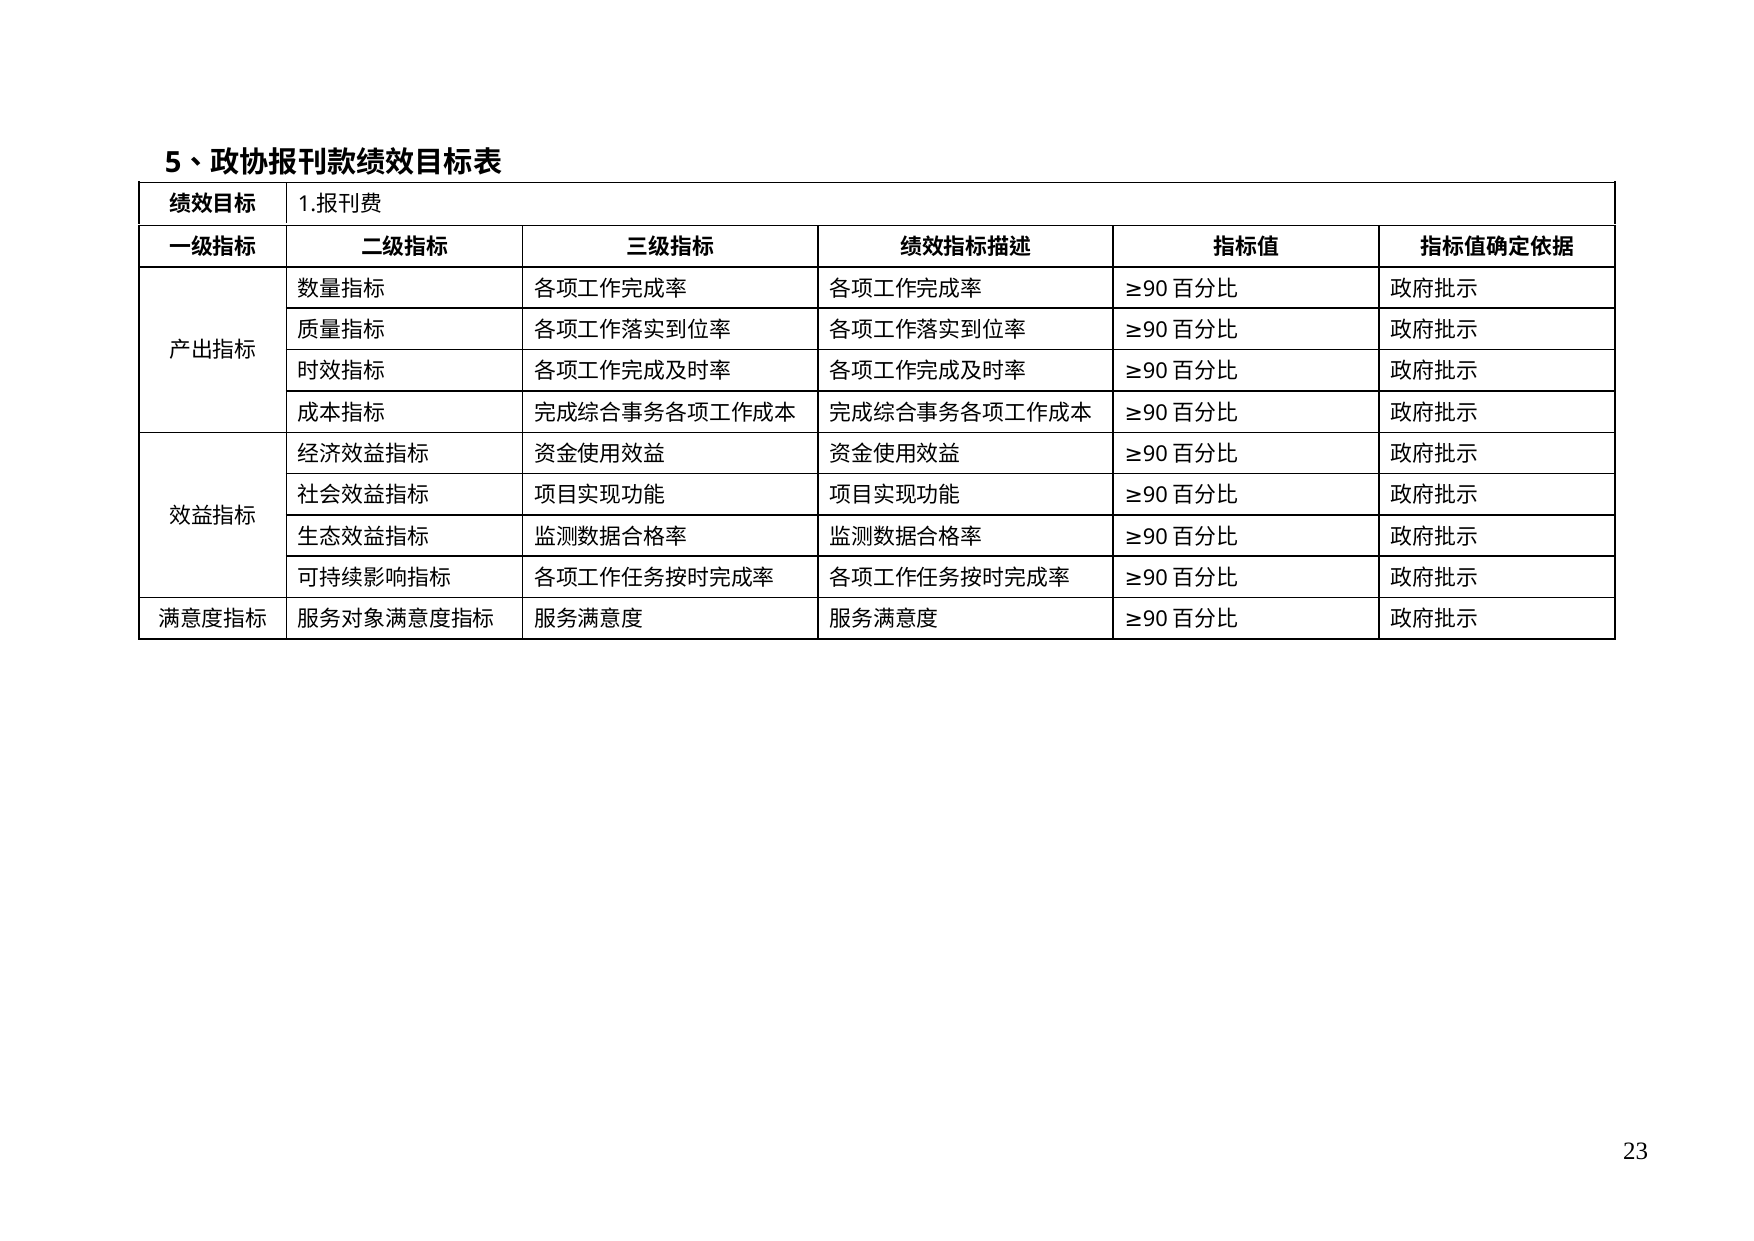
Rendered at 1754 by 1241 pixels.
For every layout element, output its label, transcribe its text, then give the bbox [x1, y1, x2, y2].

table_cell 各项工作任务按时完成率 [523, 557, 817, 597]
table_cell 资金使用效益 [523, 433, 817, 473]
table_cell 各项工作落实到位率 [819, 309, 1112, 349]
table_cell ≥90百分比 [1114, 392, 1378, 431]
table_cell 数量指标 [287, 268, 522, 307]
table_cell 各项工作任务按时完成率 [819, 557, 1112, 597]
table_cell 服务对象满意度指标 [287, 598, 522, 638]
table_cell 各项工作完成率 [523, 268, 817, 307]
table_header 绩效目标 [140, 183, 286, 223]
table_cell 质量指标 [287, 309, 522, 349]
table_cell 经济效益指标 [287, 433, 522, 473]
table_cell 政府批示 [1380, 433, 1614, 473]
table_cell 政府批示 [1380, 268, 1614, 307]
table_header 三级指标 [523, 226, 817, 266]
table_cell ≥90百分比 [1114, 557, 1378, 597]
table_cell 政府批示 [1380, 350, 1614, 390]
table_cell 成本指标 [287, 392, 522, 431]
table_cell 满意度指标 [140, 598, 286, 638]
table_cell 各项工作完成率 [819, 268, 1112, 307]
table_header 指标值 [1114, 226, 1378, 266]
table_cell 项目实现功能 [523, 474, 817, 514]
table_cell ≥90百分比 [1114, 309, 1378, 349]
table_cell 完成综合事务各项工作成本 [523, 392, 817, 431]
table_cell 生态效益指标 [287, 516, 522, 555]
table_cell 资金使用效益 [819, 433, 1112, 473]
table_cell 时效指标 [287, 350, 522, 390]
table_cell 可持续影响指标 [287, 557, 522, 597]
table_cell ≥90百分比 [1114, 516, 1378, 555]
table_cell 政府批示 [1380, 474, 1614, 514]
table_cell ≥90百分比 [1114, 433, 1378, 473]
table_cell 政府批示 [1380, 516, 1614, 555]
table_header 二级指标 [287, 226, 522, 266]
table_cell 服务满意度 [819, 598, 1112, 638]
table_cell 监测数据合格率 [523, 516, 817, 555]
table_cell 效益指标 [140, 433, 286, 597]
table_cell 服务满意度 [523, 598, 817, 638]
table_cell 政府批示 [1380, 557, 1614, 597]
table_cell 各项工作完成及时率 [523, 350, 817, 390]
table_cell ≥90百分比 [1114, 598, 1378, 638]
table_header 1.报刊费 [287, 183, 1614, 223]
table_cell 完成综合事务各项工作成本 [819, 392, 1112, 431]
table_cell 各项工作完成及时率 [819, 350, 1112, 390]
table_cell ≥90百分比 [1114, 268, 1378, 307]
table_cell 各项工作落实到位率 [523, 309, 817, 349]
table_cell ≥90百分比 [1114, 474, 1378, 514]
table_header 绩效指标描述 [819, 226, 1112, 266]
table_header 指标值确定依据 [1380, 226, 1614, 266]
table_cell 政府批示 [1380, 598, 1614, 638]
table_cell 项目实现功能 [819, 474, 1112, 514]
table_cell 政府批示 [1380, 392, 1614, 431]
table_cell 政府批示 [1380, 309, 1614, 349]
table_cell 监测数据合格率 [819, 516, 1112, 555]
table_cell 社会效益指标 [287, 474, 522, 514]
table_cell 产出指标 [140, 268, 286, 431]
text 5、政协报刊款绩效目标表 [106, 142, 1648, 181]
table_header 一级指标 [140, 226, 286, 266]
table_cell ≥90百分比 [1114, 350, 1378, 390]
